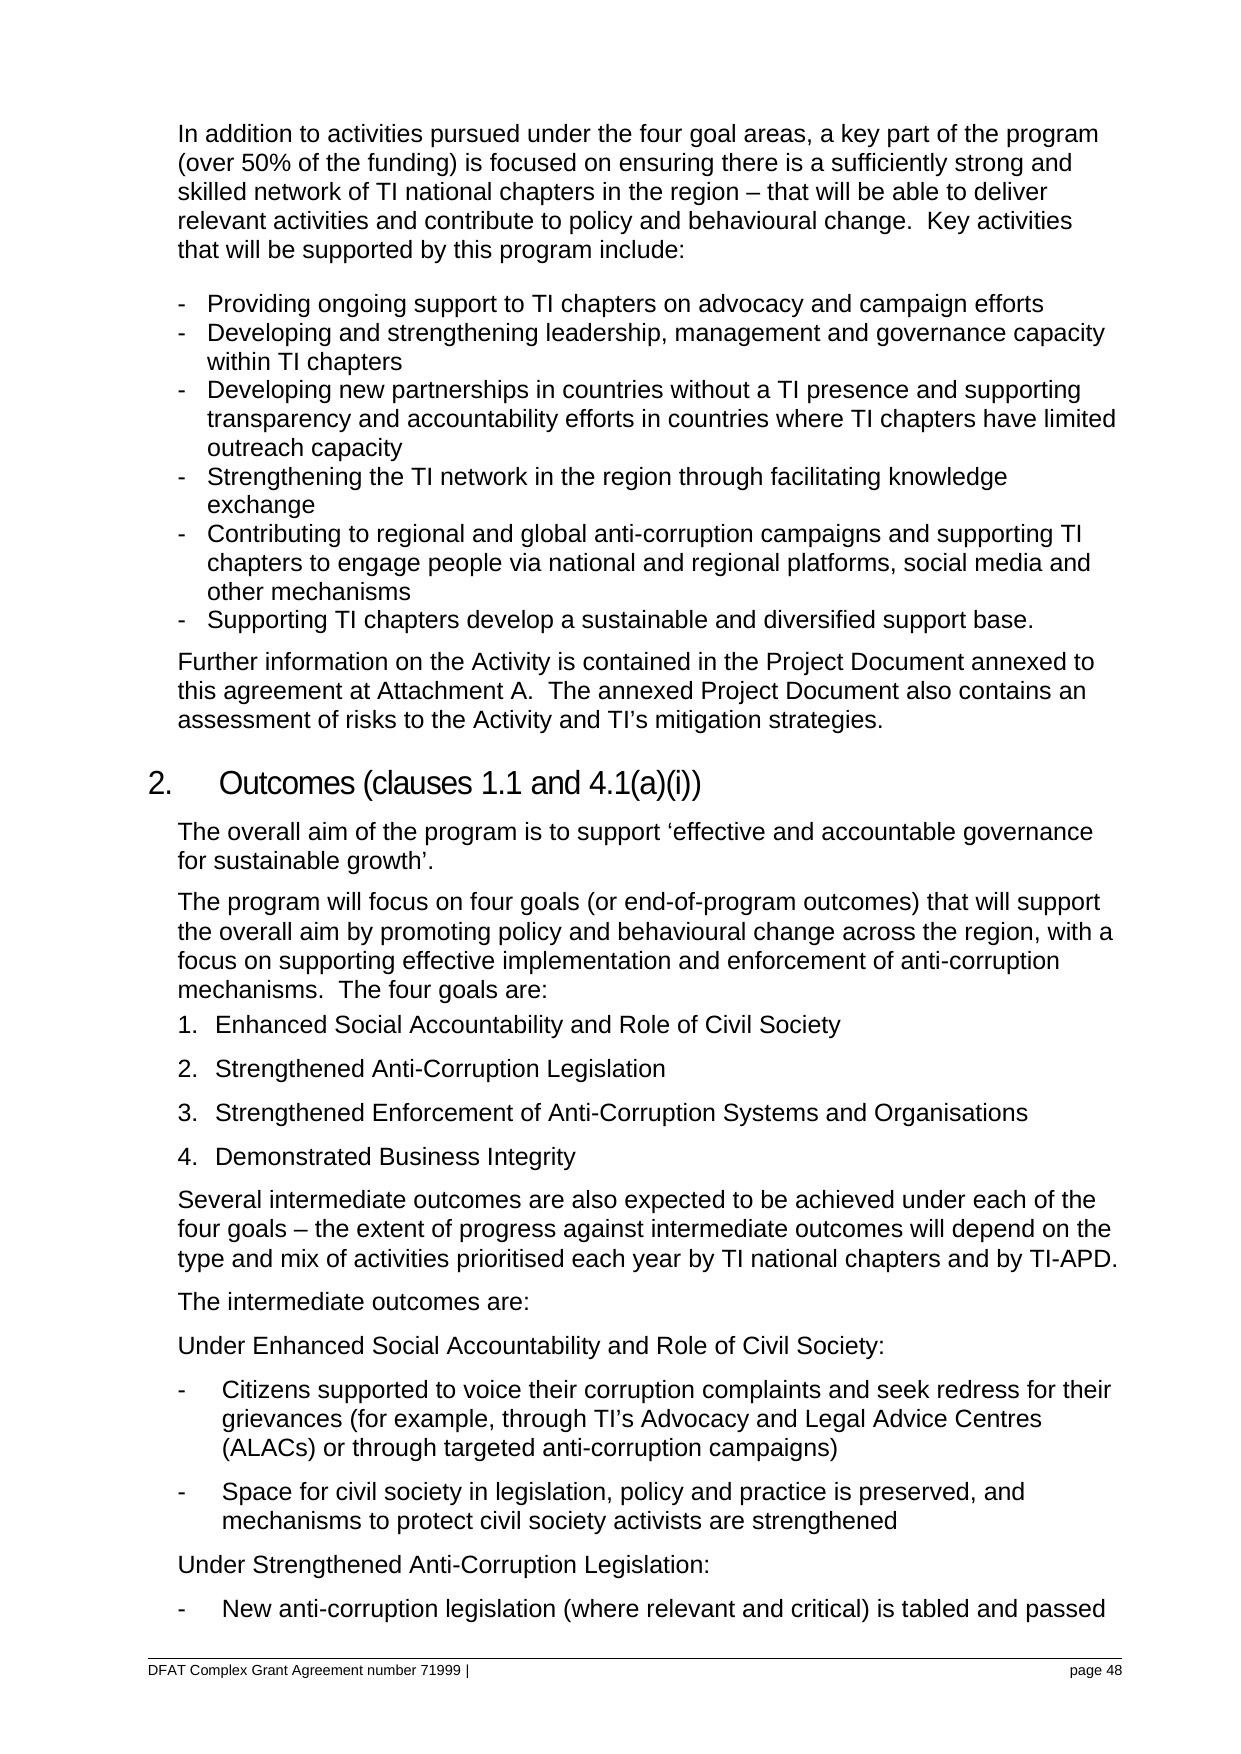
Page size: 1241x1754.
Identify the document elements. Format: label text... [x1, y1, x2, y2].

list Citizens supported to voice their corruption complaints and seek redress for their grievances (for example, through TI’s Advocacy and Legal Advice Centres (ALACs) or through targeted anti-corruption campaigns) [177, 1374, 1122, 1462]
list Developing new partnerships in countries without a TI presence and supporting transparency and accountability efforts in countries where TI chapters have limited outreach capacity [177, 375, 1122, 461]
list Under Strengthened Anti-Corruption Legislation: [177, 1549, 1122, 1579]
list Further information on the Activity is contained in the Project Document annexed to this agreement at Attachment A. The annexed Project Document also contains an assessment of risks to the Activity and TI’s mitigation strategies. [177, 646, 1122, 734]
list Strengthened Enforcement of Anti-Corruption Systems and Organisations [177, 1097, 1122, 1127]
list Demonstrated Business Integrity [177, 1141, 1122, 1170]
list The overall aim of the program is to support ‘effective and accountable governance for sustainable growth’. [177, 816, 1122, 874]
list Providing ongoing support to TI chapters on advocacy and campaign efforts [177, 289, 1122, 318]
list In addition to activities pursued under the four goal areas, a key part of the program (over 50% of the funding) is focused on ensuring there is a sufficiently strong and skilled network of TI national chapters in the region – that will be able to deliver relevant activities and contribute to policy and behavioural change. Key activities that will be supported by this program include: [177, 118, 1122, 264]
list Outcomes (clauses 1.1 and 4.1(a)(i)) [148, 763, 1122, 802]
list Space for civil society in legislation, policy and practice is preserved, and mechanisms to protect civil society activists are strengthened [177, 1477, 1122, 1535]
list Several intermediate outcomes are also expected to be achieved under each of the four goals – the extent of progress against intermediate outcomes will depend on the type and mix of activities prioritised each year by TI national chapters and by TI-APD. [177, 1185, 1122, 1272]
list The program will focus on four goals (or end-of-program outcomes) that will support the overall aim by promoting policy and behavioural change across the region, with a focus on supporting effective implementation and enforcement of anti-corruption mechanisms. The four goals are: [177, 887, 1122, 1004]
list Enhanced Social Accountability and Role of Civil Society [177, 1010, 1122, 1039]
list Under Enhanced Social Accountability and Role of Civil Society: [177, 1331, 1122, 1360]
list The intermediate outcomes are: [177, 1287, 1122, 1316]
list Strengthened Anti-Corruption Legislation [177, 1054, 1122, 1083]
list Developing and strengthening leadership, management and governance capacity within TI chapters [177, 318, 1122, 375]
list New anti-corruption legislation (where relevant and critical) is tabled and passed [177, 1593, 1122, 1622]
list Strengthening the TI network in the region through facilitating knowledge exchange [177, 461, 1122, 519]
list Contributing to regional and global anti-corruption campaigns and supporting TI chapters to engage people via national and regional platforms, social media and other mechanisms [177, 519, 1122, 605]
list Supporting TI chapters develop a sustainable and diversified support base. [177, 605, 1122, 634]
